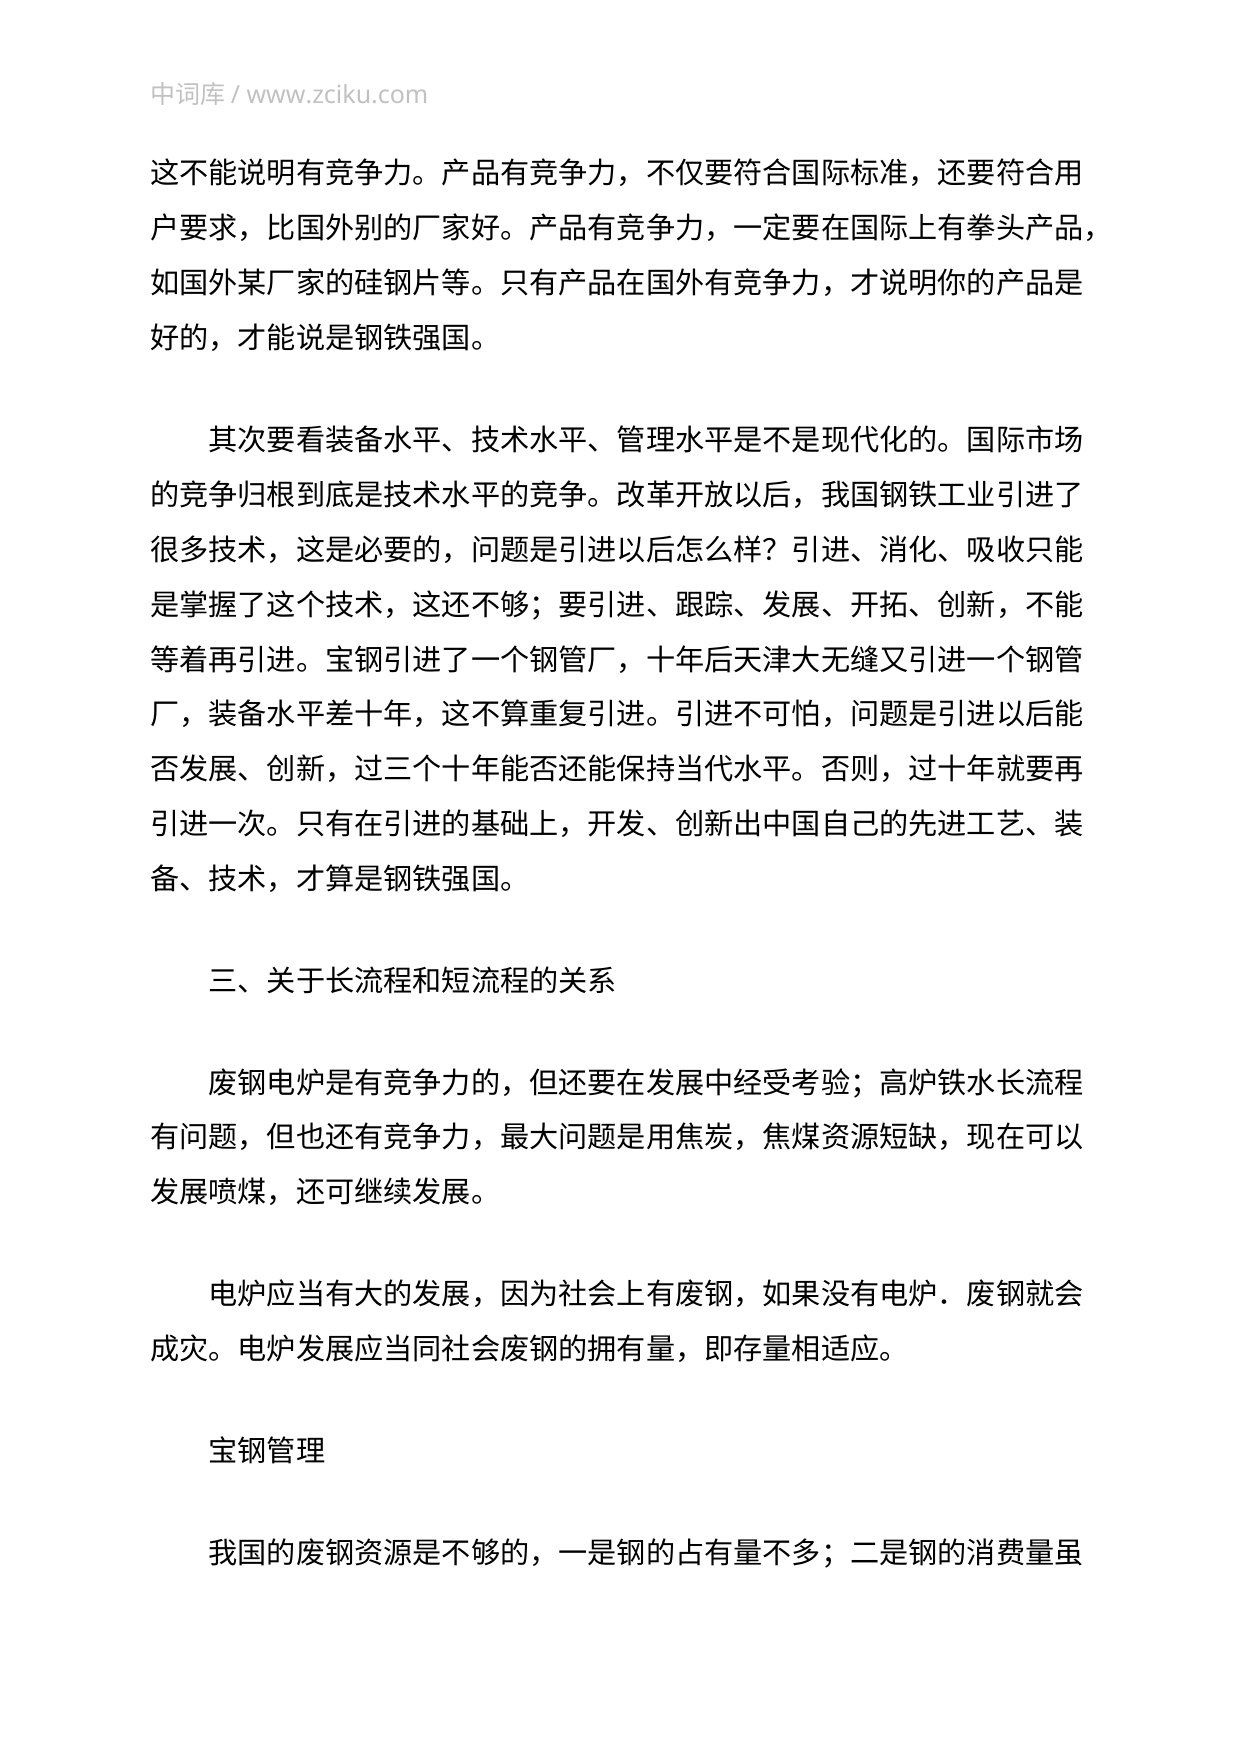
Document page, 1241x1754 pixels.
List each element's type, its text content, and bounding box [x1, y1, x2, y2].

text 电炉应当有大的发展，因为社会上有废钢，如果没有电炉．废钢就会成灾。电炉发展应当同社会废钢的拥有量，即存量相适应。 [150, 1271, 1090, 1368]
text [150, 150, 1090, 357]
text 三、关于长流程和短流程的关系 [150, 957, 1090, 1000]
text 废钢电炉是有竞争力的，但还要在发展中经受考验；高炉铁水长流程有问题，但也还有竞争力，最大问题是用焦炭，焦煤资源短缺，现在可以发展喷煤，还可继续发展。 [150, 1059, 1090, 1211]
text 其次要看装备水平、技术水平、管理水平是不是现代化的。国际市场的竞争归根到底是技术水平的竞争。改革开放以后，我国钢铁工业引进了很多技术，这是必要的，问题是引进以后怎么样？引进、消化、吸收只能是掌握了这个技术，这还不够；要引进、跟踪、发展、开拓、创新，不能等着再引进。宝钢引进了一个钢管厂，十年后天津大无缝又引进一个钢管厂，装备水平差十年，这不算重复引进。引进不可怕，问题是引进以后能否发展、创新，过三个十年能否还能保持当代水平。否则，过十年就要再引进一次。只有在引进的基础上，开发、创新出中国自己的先进工艺、装备、技术，才算是钢铁强国。 [150, 416, 1090, 898]
text 宝钢管理 [150, 1427, 1090, 1470]
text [150, 1529, 1090, 1571]
